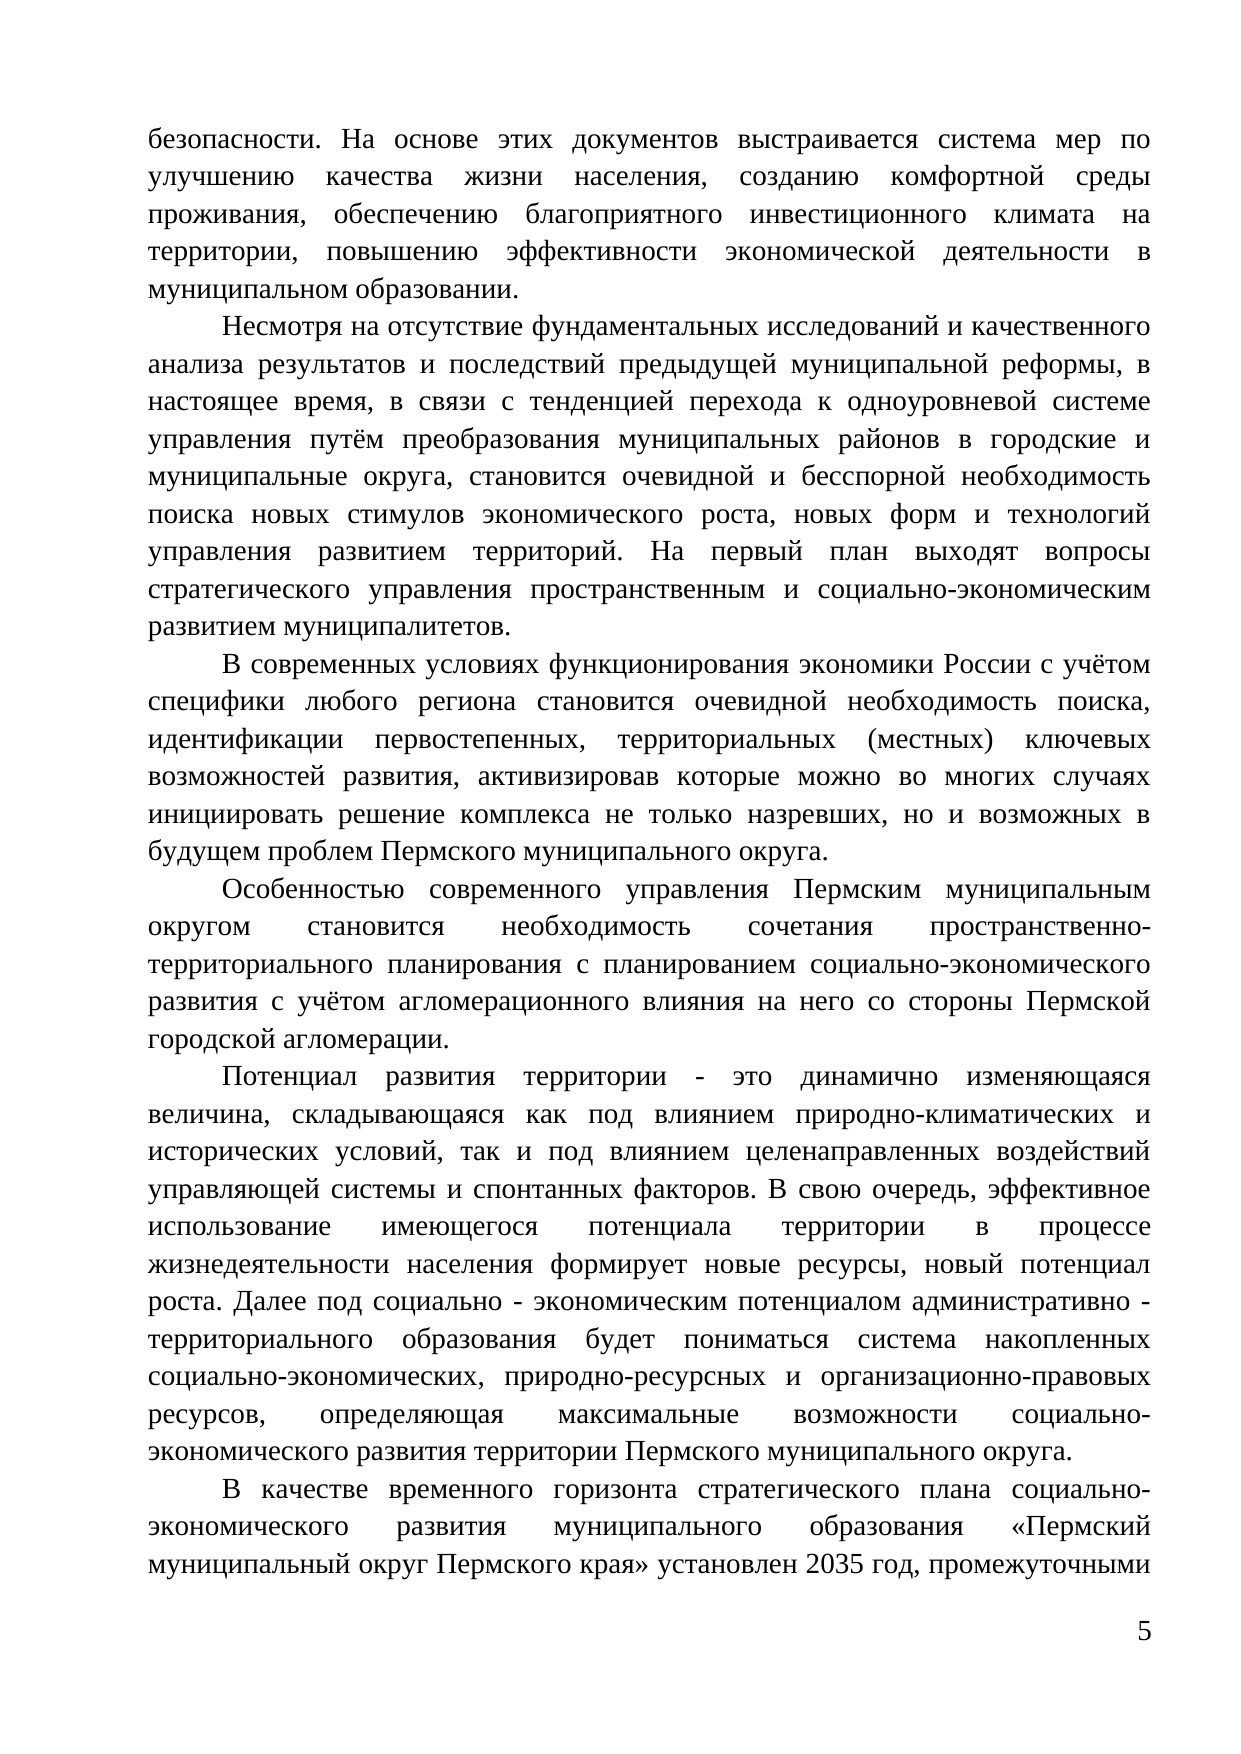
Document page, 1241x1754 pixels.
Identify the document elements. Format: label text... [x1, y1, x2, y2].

text Потенциал развития территории - это динамично изменяющаяся величина, складывающаяся как под влиянием природно-климатических и исторических условий, так и под влиянием целенаправленных воздействий управляющей системы и спонтанных факторов. В свою очередь, эффективное использование имеющегося потенциала территории в процессе жизнедеятельности населения формирует новые ресурсы, новый потенциал роста. Далее под социально - экономическим потенциалом административно - территориального образования будет пониматься система накопленных социально-экономических, природно-ресурсных и организационно-правовых ресурсов, определяющая максимальные возможности социально-экономического развития территории Пермского муниципального округа. [148, 1056, 1152, 1468]
text Несмотря на отсутствие фундаментальных исследований и качественного анализа результатов и последствий предыдущей муниципальной реформы, в настоящее время, в связи с тенденцией перехода к одноуровневой системе управления путём преобразования муниципальных районов в городские и муниципальные округа, становится очевидной и бесспорной необходимость поиска новых стимулов экономического роста, новых форм и технологий управления развитием территорий. На первый план выходят вопросы стратегического управления пространственным и социально-экономическим развитием муниципалитетов. [148, 306, 1152, 643]
text Особенностью современного управления Пермским муниципальным округом становится необходимость сочетания пространственно-территориального планирования с планированием социально-экономического развития с учётом агломерационного влияния на него со стороны Пермской городской агломерации. [148, 868, 1152, 1056]
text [148, 118, 1152, 306]
text В современных условиях функционирования экономики России с учётом специфики любого региона становится очевидной необходимость поиска, идентификации первостепенных, территориальных (местных) ключевых возможностей развития, активизировав которые можно во многих случаях инициировать решение комплекса не только назревших, но и возможных в будущем проблем Пермского муниципального округа. [148, 643, 1152, 868]
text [148, 1468, 1152, 1581]
